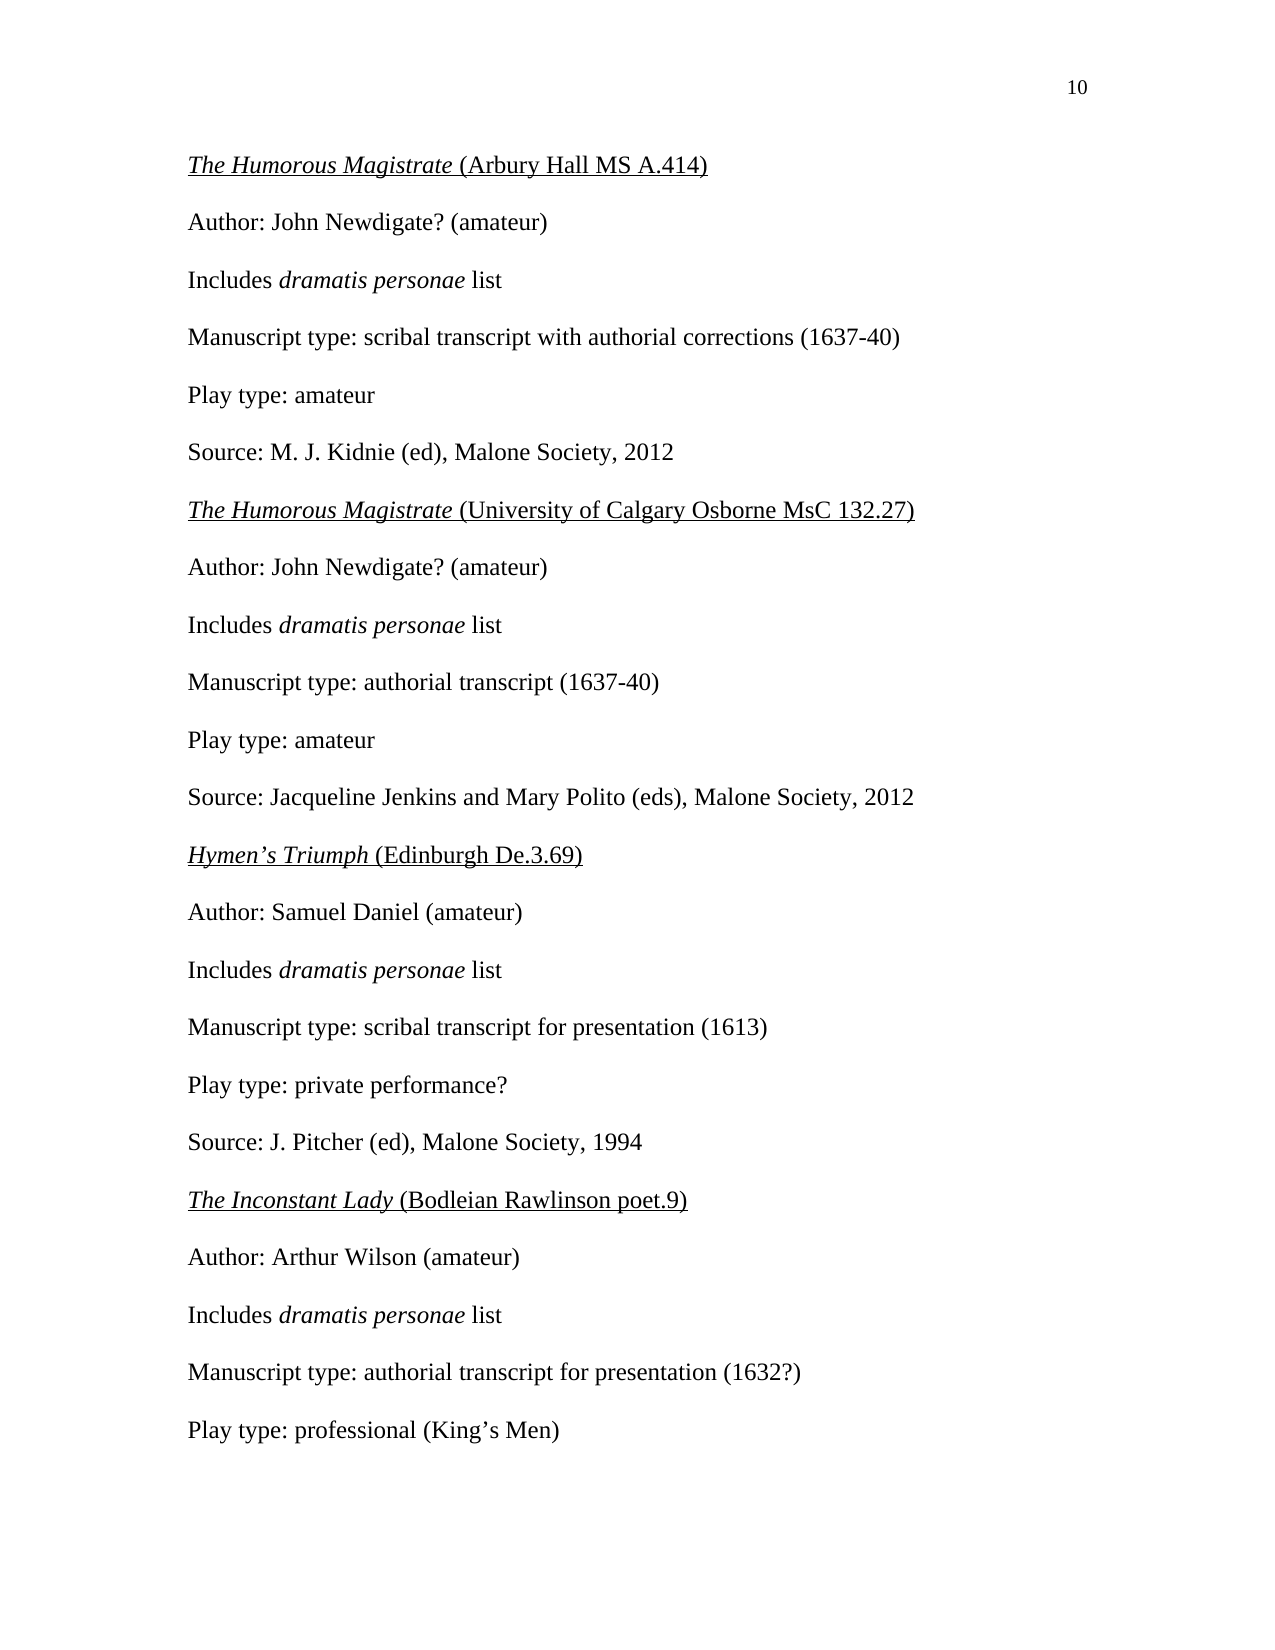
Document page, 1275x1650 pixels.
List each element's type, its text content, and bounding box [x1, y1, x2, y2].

text Author: Arthur Wilson (amateur) [187, 1242, 1087, 1271]
text Author: Samuel Daniel (amateur) [187, 897, 1087, 926]
text Author: John Newdigate? (amateur) [187, 207, 1087, 236]
text Manuscript type: authorial transcript (1637-40) [187, 667, 1087, 696]
text Includes dramatis personae list [187, 955, 1087, 984]
text Source: J. Pitcher (ed), Malone Society, 1994 [187, 1127, 1087, 1156]
text Source: Jacqueline Jenkins and Mary Polito (eds), Malone Society, 2012 [187, 782, 1087, 811]
text The Humorous Magistrate (University of Calgary Osborne MsC 132.27) [187, 495, 1087, 524]
text Manuscript type: scribal transcript for presentation (1613) [187, 1012, 1087, 1041]
text Play type: amateur [187, 380, 1087, 409]
text Manuscript type: scribal transcript with authorial corrections (1637-40) [187, 322, 1087, 351]
text The Humorous Magistrate (Arbury Hall MS A.414) [187, 150, 1087, 179]
text Manuscript type: authorial transcript for presentation (1632?) [187, 1357, 1087, 1386]
text The Inconstant Lady (Bodleian Rawlinson poet.9) [187, 1185, 1087, 1214]
text Play type: private performance? [187, 1070, 1087, 1099]
text Source: M. J. Kidnie (ed), Malone Society, 2012 [187, 437, 1087, 466]
text Play type: professional (King’s Men) [187, 1415, 1087, 1444]
text Author: John Newdigate? (amateur) [187, 552, 1087, 581]
text Includes dramatis personae list [187, 610, 1087, 639]
text Includes dramatis personae list [187, 265, 1087, 294]
text Includes dramatis personae list [187, 1300, 1087, 1329]
text Hymen’s Triumph (Edinburgh De.3.69) [187, 840, 1087, 869]
text Play type: amateur [187, 725, 1087, 754]
